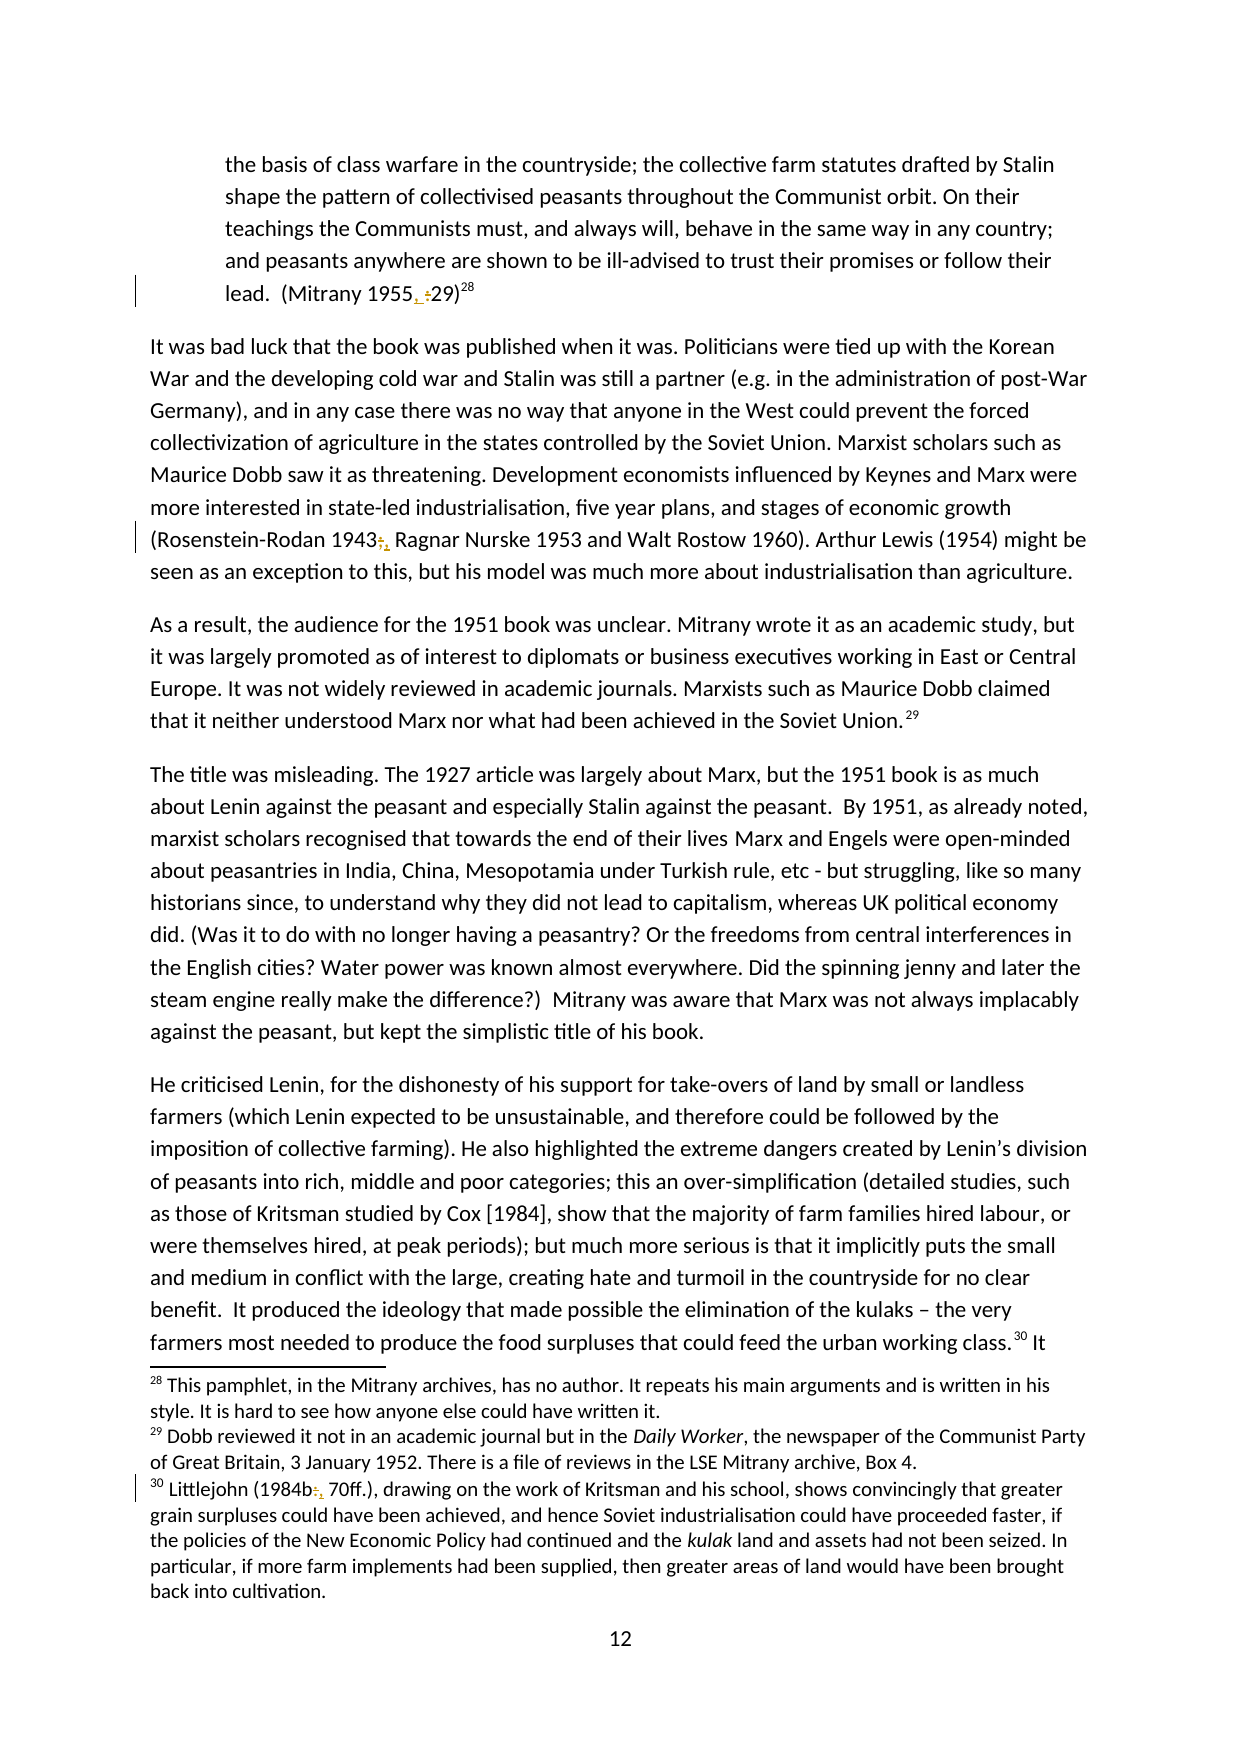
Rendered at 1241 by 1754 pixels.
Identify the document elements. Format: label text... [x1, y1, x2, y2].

text It was bad luck that the book was published when it was. Politicians were tied up with the Korean War and the developing cold war and Stalin was still a partner (e.g. in the administration of post-War Germany), and in any case there was no way that anyone in the West could prevent the forced collectivization of agriculture in the states controlled by the Soviet Union. Marxist scholars such as Maurice Dobb saw it as threatening. Development economists influenced by Keynes and Marx were more interested in state-led industrialisation, five year plans, and stages of economic growth (Rosenstein-Rodan 1943 Ragnar Nurske 1953 and Walt Rostow 1960). Arthur Lewis (1954) might be seen as an exception to this, but his model was much more about industrialisation than agriculture. [150, 332, 1090, 585]
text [150, 1070, 1090, 1356]
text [225, 150, 1090, 307]
text As a result, the audience for the 1951 book was unclear. Mitrany wrote it as an academic study, but it was largely promoted as of interest to diplomats or business executives working in East or Central Europe. It was not widely reviewed in academic journals. Marxists such as Maurice Dobb claimed that it neither understood Marx nor what had been achieved in the Soviet Union. [150, 610, 1090, 735]
text The title was misleading. The 1927 article was largely about Marx, but the 1951 book is as much about Lenin against the peasant and especially Stalin against the peasant. By 1951, as already noted, marxist scholars recognised that towards the end of their lives Marx and Engels were open-minded about peasantries in India, China, Mesopotamia under Turkish rule, etc - but struggling, like so many historians since, to understand why they did not lead to capitalism, whereas UK political economy did. (Was it to do with no longer having a peasantry? Or the freedoms from central interferences in the English cities? Water power was known almost everywhere. Did the spinning jenny and later the steam engine really make the difference?) Mitrany was aware that Marx was not always implacably against the peasant, but kept the simplistic title of his book. [150, 760, 1090, 1045]
